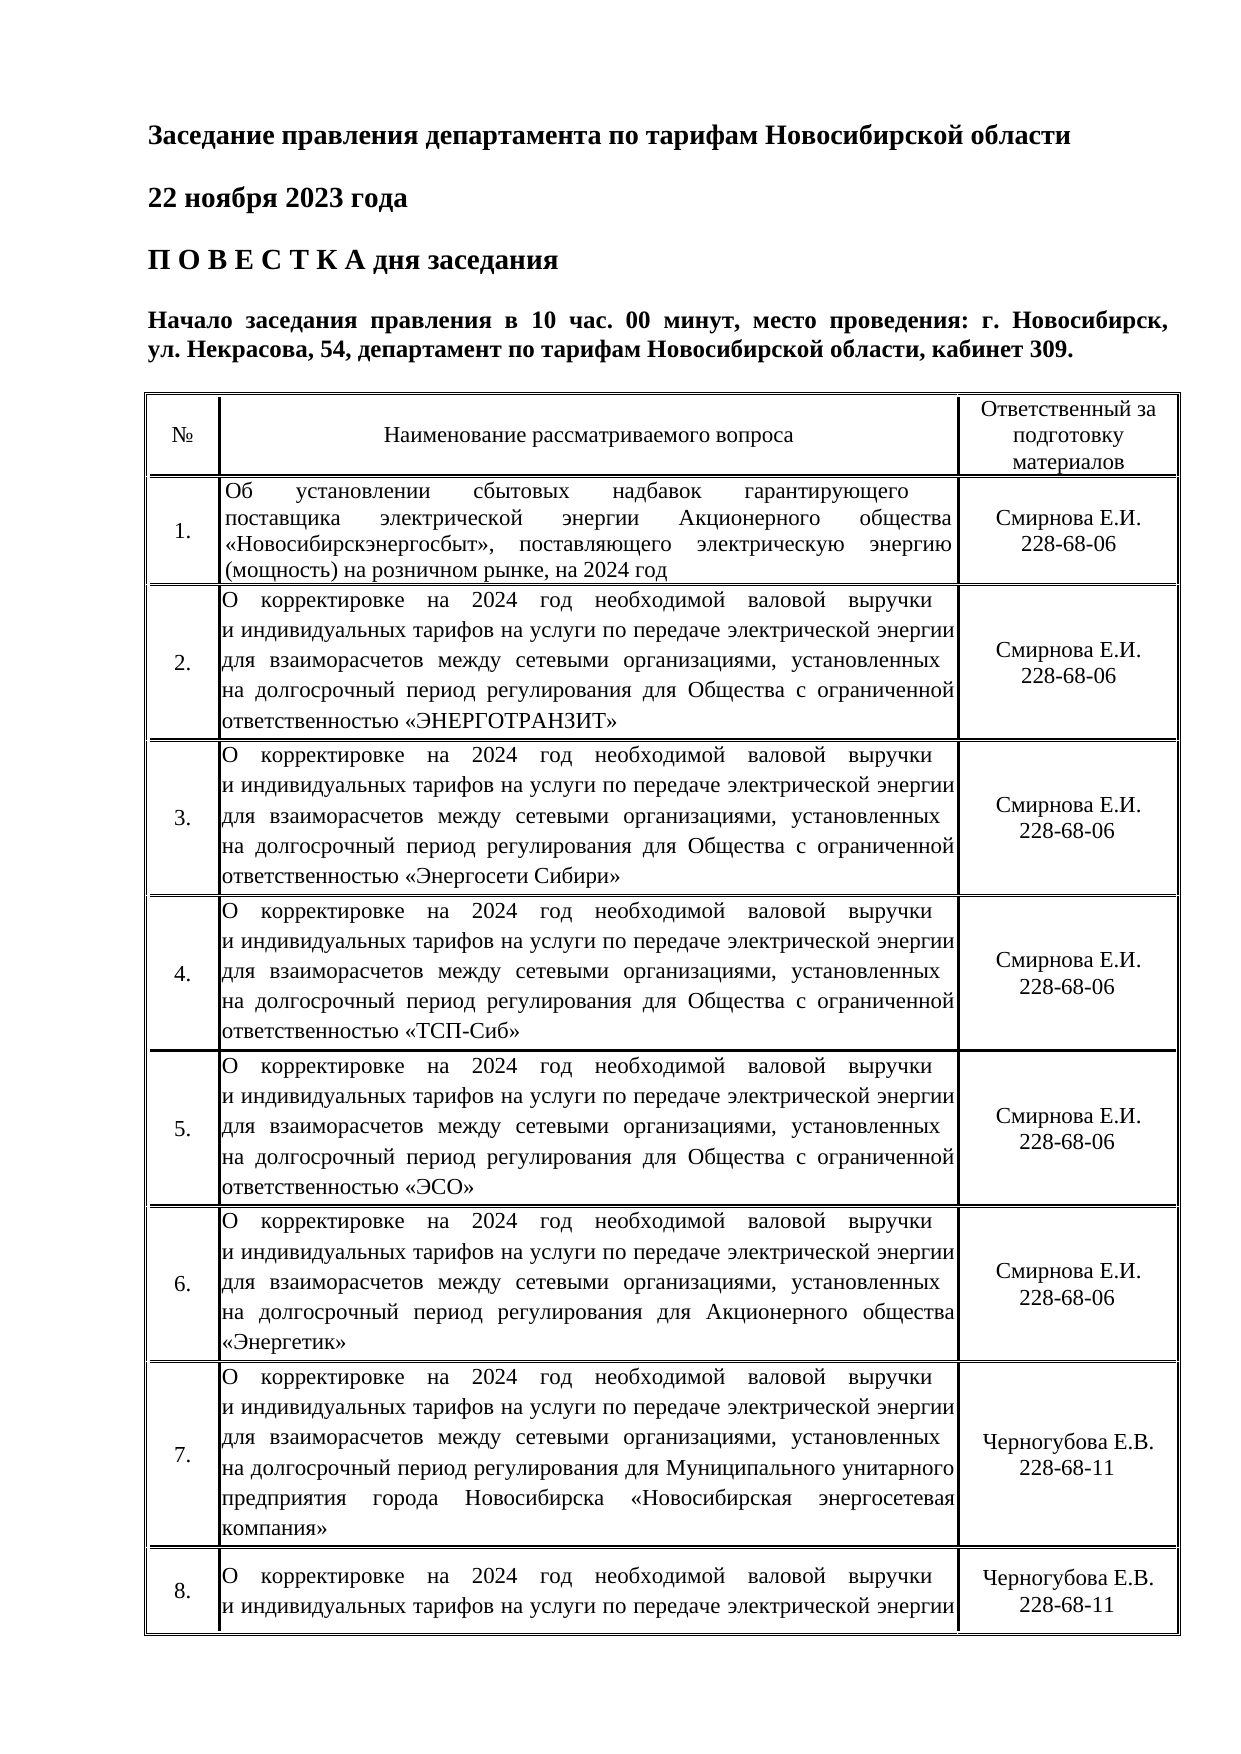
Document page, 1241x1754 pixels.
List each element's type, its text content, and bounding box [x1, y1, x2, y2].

table_cell О корректировке на 2024 год необходимой валовой выручки и индивидуальных тарифов на услуги по передаче электрической энергии для взаиморасчетов между сетевыми организациями, установленных на долгосрочный период регулирования для Муниципального унитарного предприятия города Новосибирска «Новосибирская энергосетевая компания» [221, 1363, 957, 1545]
table_cell О корректировке на 2024 год необходимой валовой выручки и индивидуальных тарифов на услуги по передаче электрической энергии для взаиморасчетов между сетевыми организациями, установленных на долгосрочный период регулирования для Общества с ограниченной ответственностью «ЭСО» [221, 1052, 957, 1204]
table_header Наименование рассматриваемого вопроса [219, 393, 958, 474]
table_cell О корректировке на 2024 год необходимой валовой выручки и индивидуальных тарифов на услуги по передаче электрической энергии для взаиморасчетов между сетевыми организациями, установленных на долгосрочный период регулирования для Общества с ограниченной ответственностью «ЭНЕРГОТРАНЗИТ» [221, 586, 957, 738]
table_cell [958, 1545, 1178, 1633]
table_cell 7. [145, 1360, 219, 1545]
text 22 ноября 2023 года [148, 180, 1181, 213]
table_cell О корректировке на 2024 год необходимой валовой выручки и индивидуальных тарифов на услуги по передаче электрической энергии для взаиморасчетов между сетевыми организациями, установленных на долгосрочный период регулирования для Акционерного общества «Энергетик» [221, 1208, 957, 1360]
table_cell 1. [147, 474, 218, 583]
table_cell Об установлении сбытовых надбавок гарантирующего поставщика электрической энергии Акционерного общества «Новосибирскэнергосбыт», поставляющего электрическую энергию (мощность) на розничном рынке, на 2024 год [221, 478, 957, 583]
table_cell О корректировке на 2024 год необходимой валовой выручки и индивидуальных тарифов на услуги по передаче электрической энергии для взаиморасчетов между сетевыми организациями, установленных на долгосрочный период регулирования для Общества с ограниченной ответственностью «Энергосети Сибири» [221, 742, 957, 893]
text П О В Е С Т К А дня заседания [148, 242, 1181, 276]
subtitle Заседание правления департамента по тарифам Новосибирской области [148, 118, 1181, 151]
table_cell 2. [145, 583, 219, 738]
text Начало заседания правления в 10 час. 00 минут, место проведения: г. Новосибирск, ул. Некрасова, 54, департамент по тарифам Новосибирской области, кабинет 309. [148, 305, 1181, 363]
table_cell Смирнова Е.И. 228-68-06 [960, 474, 1178, 583]
table_cell 4. [147, 894, 218, 1049]
table_cell Смирнова Е.И. 228-68-06 [960, 894, 1178, 1049]
table_cell Смирнова Е.И. 228-68-06 [960, 1049, 1177, 1204]
table_cell 6. [147, 1204, 218, 1360]
table_cell О корректировке на 2024 год необходимой валовой выручки и индивидуальных тарифов на услуги по передаче электрической энергии для взаиморасчетов между сетевыми организациями, установленных на долгосрочный период регулирования для Общества с ограниченной ответственностью «ТСП-Сиб» [221, 897, 957, 1049]
table_cell Черногубова Е.В. 228-68-11 [958, 1360, 1179, 1545]
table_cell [219, 1549, 958, 1633]
table_cell Смирнова Е.И. 228-68-06 [958, 583, 1179, 738]
table_cell Смирнова Е.И. 228-68-06 [960, 1204, 1178, 1360]
table_header № [147, 395, 219, 474]
table_cell 8. [147, 1545, 219, 1633]
table_header Ответственный за подготовку материалов [958, 395, 1177, 474]
table_cell 3. [147, 738, 218, 893]
table_cell 5. [147, 1049, 218, 1204]
table_cell Смирнова Е.И. 228-68-06 [960, 738, 1178, 893]
